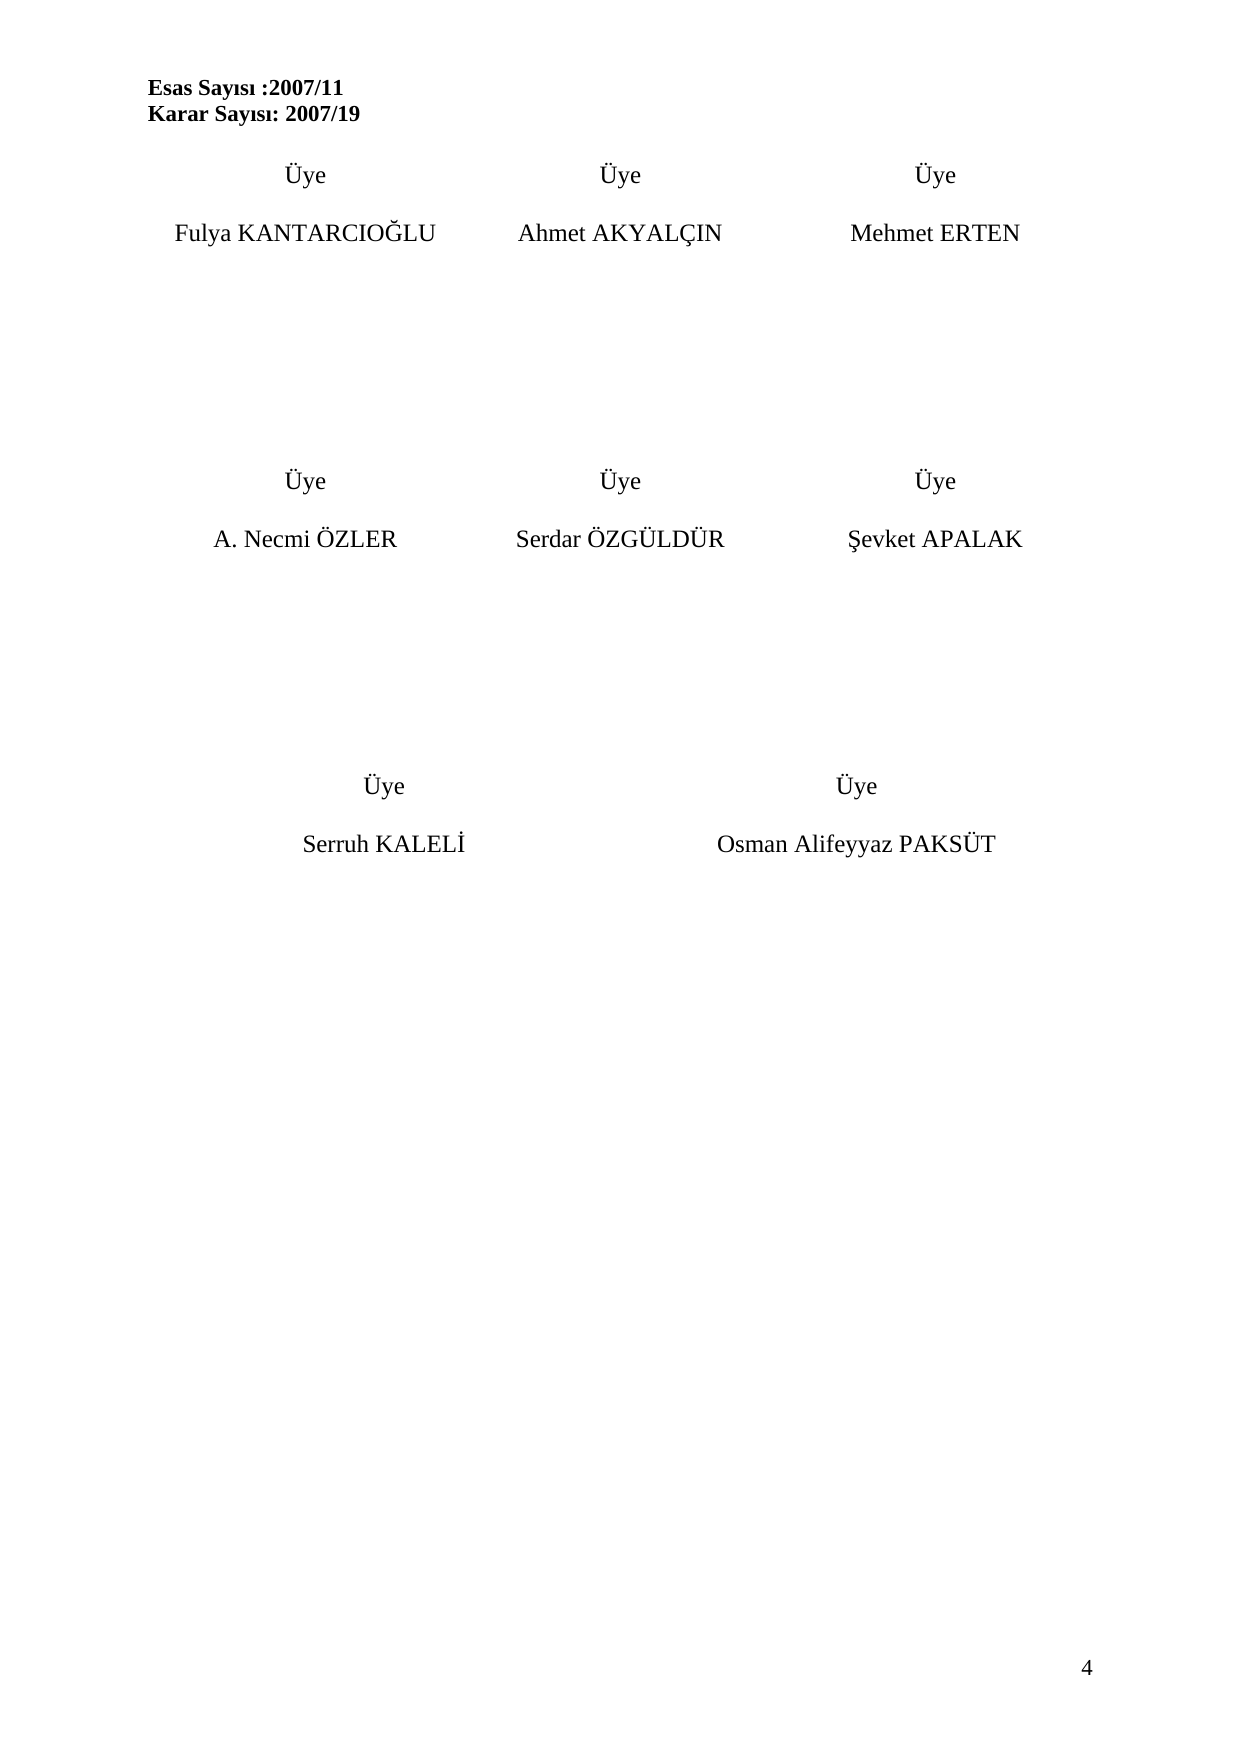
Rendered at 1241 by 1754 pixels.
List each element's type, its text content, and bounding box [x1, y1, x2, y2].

table_header Üye Mehmet ERTEN [778, 153, 1093, 255]
table_header Üye Fulya KANTARCIOĞLU [148, 153, 463, 255]
table_header Üye Serruh KALELİ [148, 763, 620, 866]
table_header Üye Ahmet AKYALÇIN [463, 153, 778, 255]
table_header Üye Şevket APALAK [778, 458, 1093, 560]
table_header Üye Osman Alifeyyaz PAKSÜT [620, 763, 1093, 866]
table_header Üye Serdar ÖZGÜLDÜR [463, 458, 778, 560]
table_header Üye A. Necmi ÖZLER [148, 458, 463, 560]
